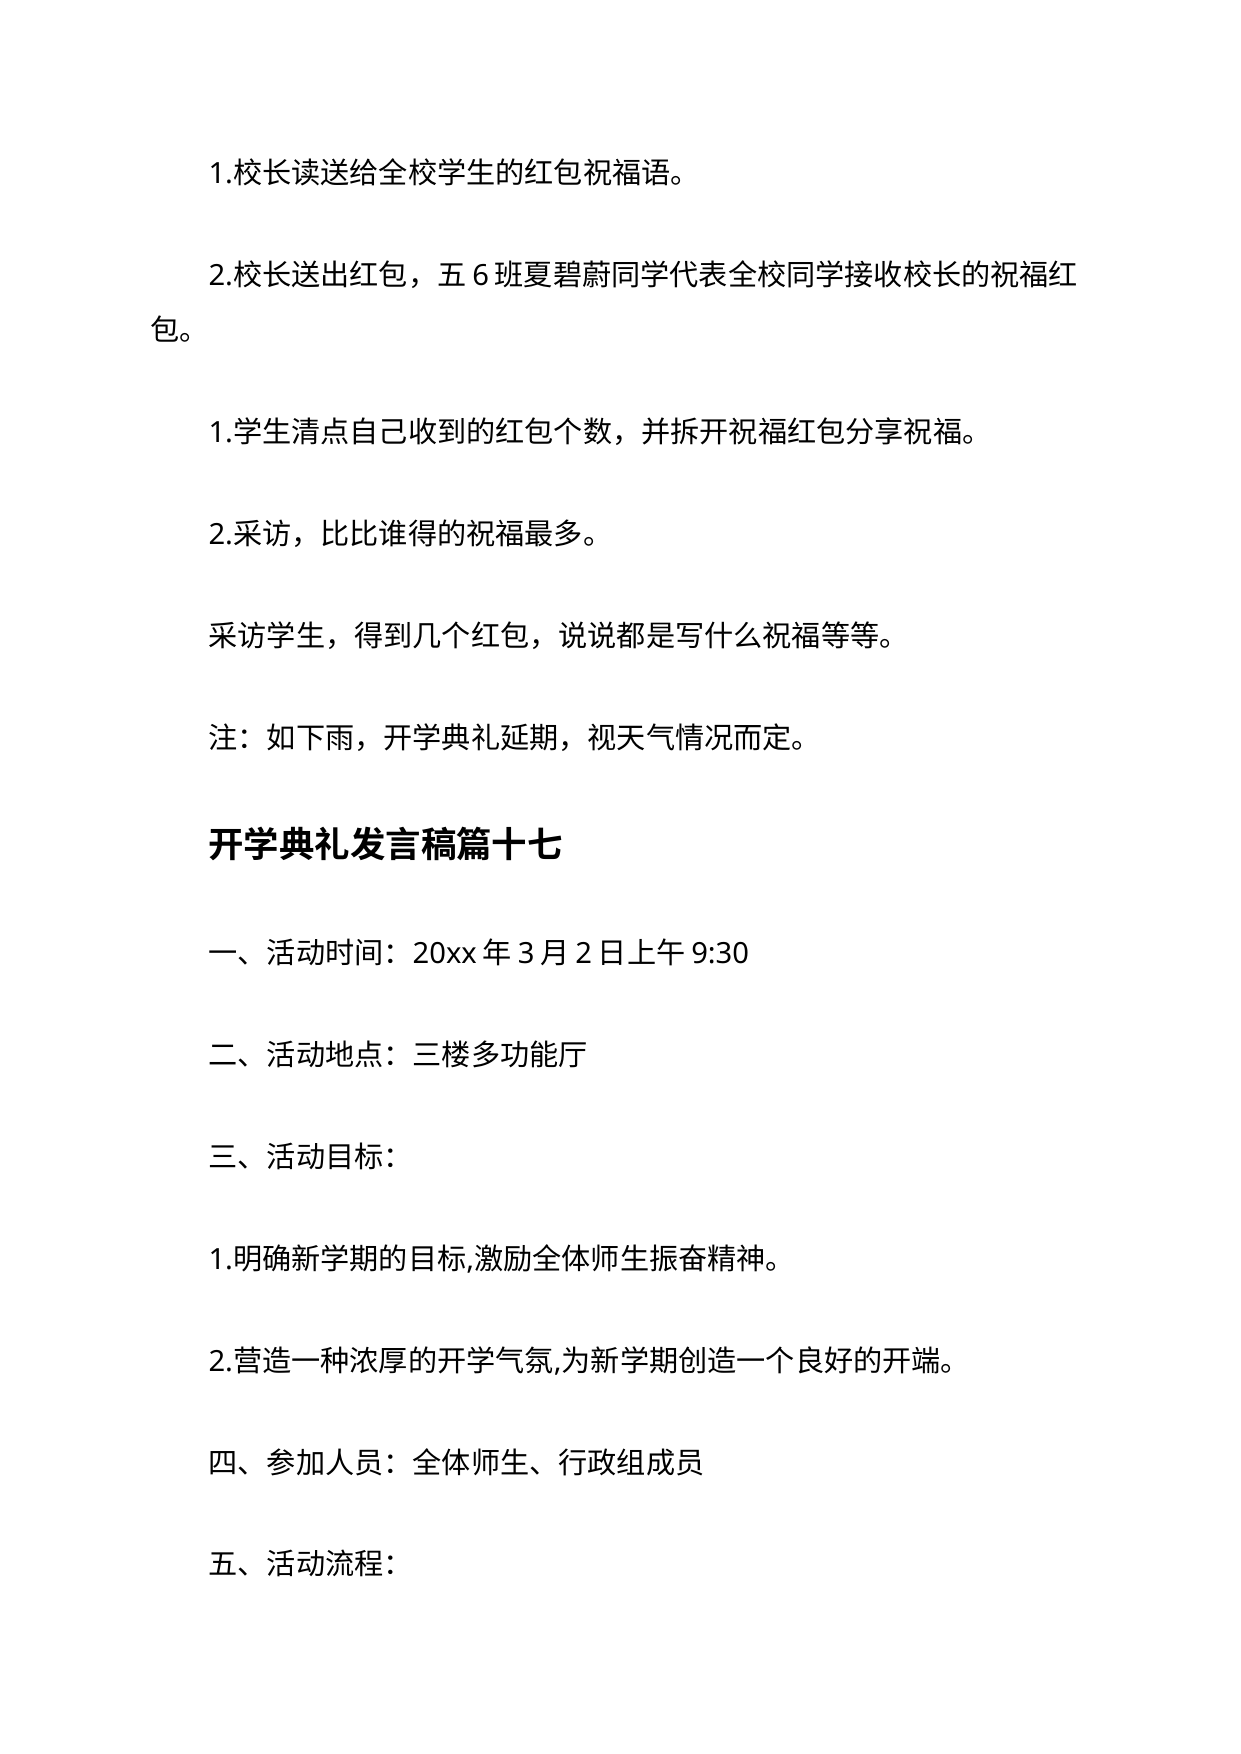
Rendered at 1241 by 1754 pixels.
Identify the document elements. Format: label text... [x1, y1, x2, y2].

text 采访学生，得到几个红包，说说都是写什么祝福等等。 [150, 613, 1090, 655]
text 2.采访，比比谁得的祝福最多。 [150, 511, 1090, 553]
text 2.校长送出红包，五6班夏碧蔚同学代表全校同学接收校长的祝福红包。 [150, 252, 1090, 349]
text 1.明确新学期的目标,激励全体师生振奋精神。 [150, 1235, 1090, 1278]
text 四、参加人员：全体师生、行政组成员 [150, 1439, 1090, 1481]
text 三、活动目标： [150, 1133, 1090, 1176]
text 五、活动流程： [150, 1541, 1090, 1583]
text 1.校长读送给全校学生的红包祝福语。 [150, 150, 1090, 192]
text 1.学生清点自己收到的红包个数，并拆开祝福红包分享祝福。 [150, 409, 1090, 451]
text 开学典礼发言稿篇十七 [150, 816, 1090, 867]
text 2.营造一种浓厚的开学气氛,为新学期创造一个良好的开端。 [150, 1337, 1090, 1379]
text 一、活动时间：20xx年3月2日上午9:30 [150, 930, 1090, 972]
text 注：如下雨，开学典礼延期，视天气情况而定。 [150, 714, 1090, 757]
text 二、活动地点：三楼多功能厅 [150, 1032, 1090, 1074]
